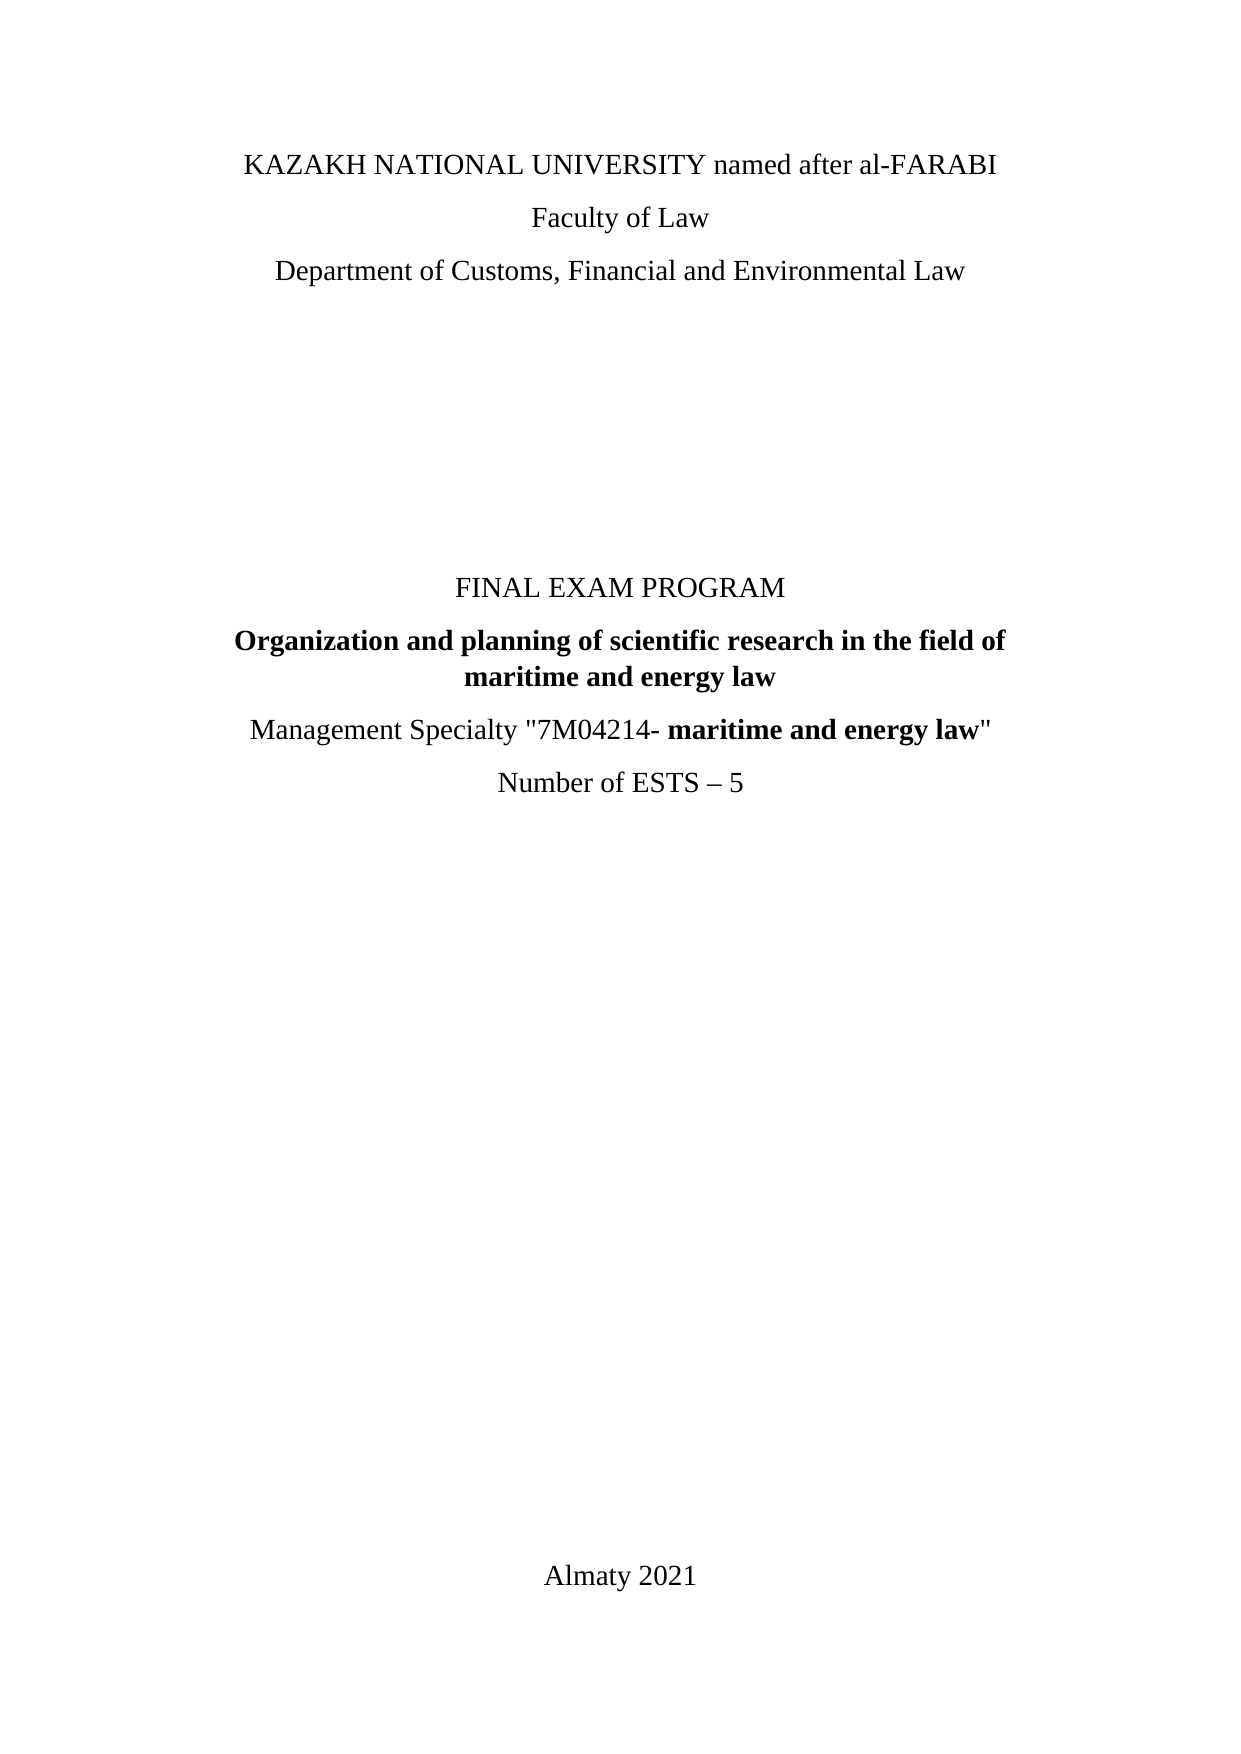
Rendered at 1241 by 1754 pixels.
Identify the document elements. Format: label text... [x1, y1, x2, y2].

title Organization and planning of scientific research in the field of maritime and energy law [173, 623, 1067, 693]
text KAZAKH NATIONAL UNIVERSITY named after al-FARABI [173, 147, 1068, 181]
text FINAL EXAM PROGRAM [173, 570, 1068, 604]
text Department of Customs, Financial and Environmental Law [173, 253, 1067, 286]
text Faculty of Law [173, 200, 1068, 233]
text Management Specialty "7M04214- maritime and energy law" Number of ESTS – 5 [249, 712, 991, 798]
text Almaty 2021 [173, 1558, 1068, 1591]
